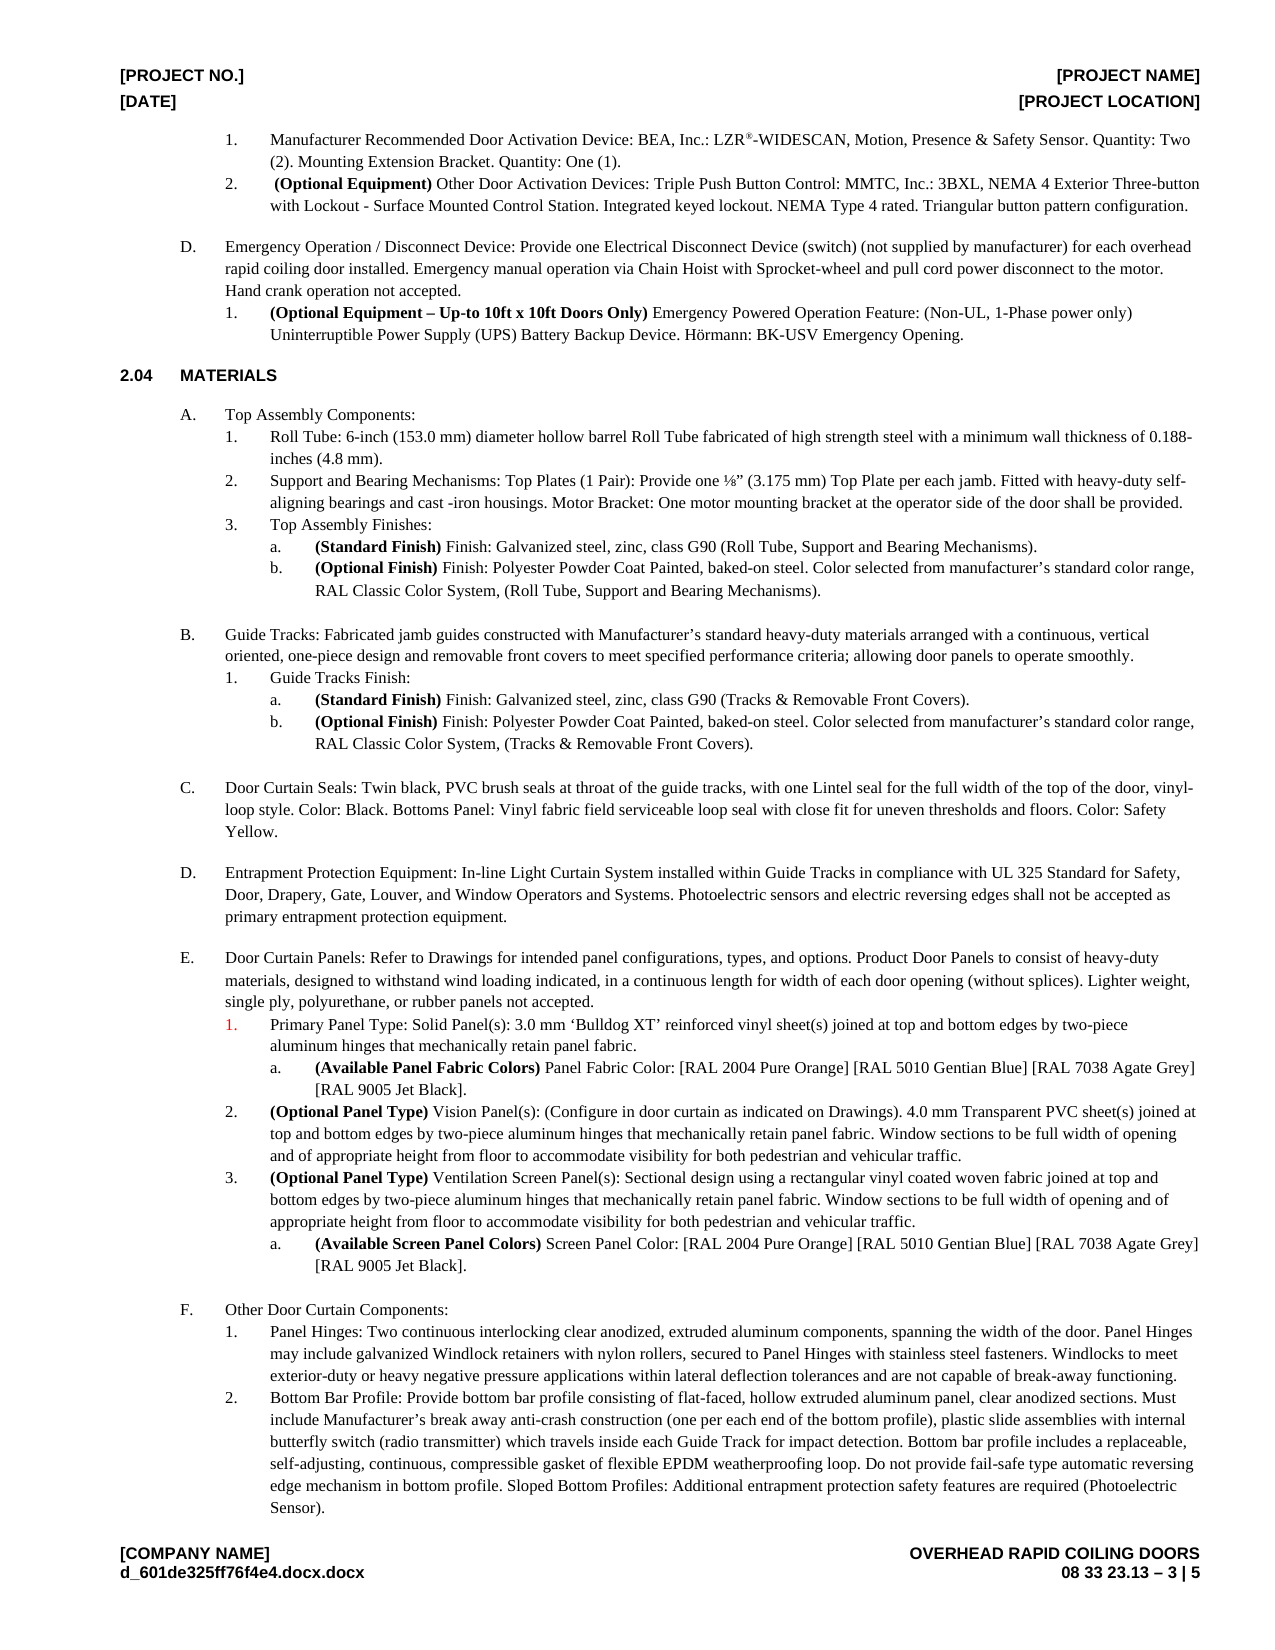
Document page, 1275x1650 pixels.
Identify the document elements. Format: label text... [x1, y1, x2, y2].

text Entrapment Protection Equipment: In-line Light Curtain System installed within Guide Tracks in compliance with UL 325 Standard for Safety, Door, Drapery, Gate, Louver, and Window Operators and Systems. Photoelectric sensors and electric reversing edges shall not be accepted as primary entrapment protection equipment. [180, 863, 1200, 926]
text (Optional Panel Type) Vision Panel(s): (Configure in door curtain as indicated on Drawings). 4.0 mm Transparent PVC sheet(s) joined at top and bottom edges by two-piece aluminum hinges that mechanically retain panel fabric. Window sections to be full width of opening and of appropriate height from floor to accommodate visibility for both pedestrian and vehicular traffic. [225, 1102, 1200, 1165]
list Door Curtain Panels: Refer to Drawings for intended panel configurations, types, and options. Product Door Panels to consist of heavy-duty materials, designed to withstand wind loading indicated, in a continuous length for width of each door opening (without splices). Lighter weight, single ply, polyurethane, or rubber panels not accepted. [180, 948, 1200, 1011]
text Door Curtain Seals: Twin black, PVC brush seals at throat of the guide tracks, with one Lintel seal for the full width of the top of the door, vinyl-loop style. Color: Black. Bottoms Panel: Vinyl fabric field serviceable loop seal with close fit for uneven thresholds and floors. Color: Safety Yellow. [180, 778, 1200, 841]
list (Optional Finish) Finish: Polyester Powder Coat Painted, baked-on steel. Color selected from manufacturer’s standard color range, RAL Classic Color System, (Tracks & Removable Front Covers). [270, 712, 1200, 753]
list (Standard Finish) Finish: Galvanized steel, zinc, class G90 (Roll Tube, Support and Bearing Mechanisms). [270, 536, 1200, 556]
list Support and Bearing Mechanisms: Top Plates (1 Pair): Provide one ⅛” (3.175 mm) Top Plate per each jamb. Fitted with heavy-duty self-aligning bearings and cast -iron housings. Motor Bracket: One motor mounting bracket at the operator side of the door shall be provided. [225, 470, 1200, 512]
text Bottom Bar Profile: Provide bottom bar profile consisting of flat-faced, hollow extruded aluminum panel, clear anodized sections. Must include Manufacturer’s break away anti-crash construction (one per each end of the bottom profile), plastic slide assemblies with internal butterfly switch (radio transmitter) which travels inside each Guide Track for impact detection. Bottom bar profile includes a replaceable, self-adjusting, continuous, compressible gasket of flexible EPDM weatherproofing loop. Do not provide fail-safe type automatic reversing edge mechanism in bottom profile. Sloped Bottom Profiles: Additional entrapment protection safety features are required (Photoelectric Sensor). [225, 1388, 1200, 1517]
text Emergency Operation / Disconnect Device: Provide one Electrical Disconnect Device (switch) (not supplied by manufacturer) for each overhead rapid coiling door installed. Emergency manual operation via Chain Hoist with Sprocket-wheel and pull cord power disconnect to the motor. Hand crank operation not accepted. [180, 237, 1200, 300]
list Top Assembly Finishes: [SELECT FROM THE FOLLOWING TOP ASSEMBLY FINISHES, DELETE THOSE NOT REQUIRED] [225, 514, 1200, 533]
text Primary Panel Type: Solid Panel(s): 3.0 mm ‘Bulldog XT’ reinforced vinyl sheet(s) joined at top and bottom edges by two-piece aluminum hinges that mechanically retain panel fabric. [SELECT FROM THE FOLLOWING PANEL FABRIC COLORS, DELETE THOSE NOT REQUIRED] [225, 1014, 1200, 1055]
text Manufacturer Recommended Door Activation Device: BEA, Inc.: LZR®-WIDESCAN, Motion, Presence & Safety Sensor. Quantity: Two (2). Mounting Extension Bracket. Quantity: One (1). [225, 130, 1200, 171]
text Other Door Curtain Components: [180, 1300, 1200, 1319]
list (Standard Finish) Finish: Galvanized steel, zinc, class G90 (Tracks & Removable Front Covers). [270, 690, 1200, 709]
text (Optional Panel Type) Ventilation Screen Panel(s): Sectional design using a rectangular vinyl coated woven fabric joined at top and bottom edges by two-piece aluminum hinges that mechanically retain panel fabric. Window sections to be full width of opening and of appropriate height from floor to accommodate visibility for both pedestrian and vehicular traffic. [225, 1168, 1200, 1231]
text (Available Screen Panel Colors) Screen Panel Color: [RAL 2004 Pure Orange] [RAL 5010 Gentian Blue] [RAL 7038 Agate Grey] [RAL 9005 Jet Black]. [270, 1234, 1200, 1275]
list Top Assembly Components: [180, 404, 1200, 424]
list Guide Tracks Finish: [SELECT FROM THE FOLLOWING GUIDE TRACKS FINISHES, DELETE THOSE NOT REQUIRED] [225, 668, 1200, 687]
list Guide Tracks: Fabricated jamb guides constructed with Manufacturer’s standard heavy-duty materials arranged with a continuous, vertical oriented, one-piece design and removable front covers to meet specified performance criteria; allowing door panels to operate smoothly. [180, 624, 1200, 665]
list Roll Tube: 6-inch (153.0 mm) diameter hollow barrel Roll Tube fabricated of high strength steel with a minimum wall thickness of 0.188-inches (4.8 mm). [225, 426, 1200, 468]
list (Optional Finish) Finish: Polyester Powder Coat Painted, baked-on steel. Color selected from manufacturer’s standard color range, RAL Classic Color System, (Roll Tube, Support and Bearing Mechanisms). [270, 558, 1200, 599]
list (Available Panel Fabric Colors) Panel Fabric Color: [RAL 2004 Pure Orange] [RAL 5010 Gentian Blue] [RAL 7038 Agate Grey] [RAL 9005 Jet Black]. [270, 1058, 1200, 1099]
text MATERIALS [120, 366, 1200, 385]
text Panel Hinges: Two continuous interlocking clear anodized, extruded aluminum components, spanning the width of the door. Panel Hinges may include galvanized Windlock retainers with nylon rollers, secured to Panel Hinges with stainless steel fasteners. Windlocks to meet exterior-duty or heavy negative pressure applications within lateral deflection tolerances and are not capable of break-away functioning. [225, 1322, 1200, 1385]
list (Optional Equipment – Up-to 10ft x 10ft Doors Only) Emergency Powered Operation Feature: (Non-UL, 1-Phase power only) Uninterruptible Power Supply (UPS) Battery Backup Device. Hörmann: BK-USV Emergency Opening. [225, 303, 1200, 344]
list [EDIT TO INCLUDE AS REQUIRED] (Optional Equipment) Other Door Activation Devices: Triple Push Button Control: MMTC, Inc.: 3BXL, NEMA 4 Exterior Three-button with Lockout - Surface Mounted Control Station. Integrated keyed lockout. NEMA Type 4 rated. Triangular button pattern configuration. [225, 174, 1200, 215]
